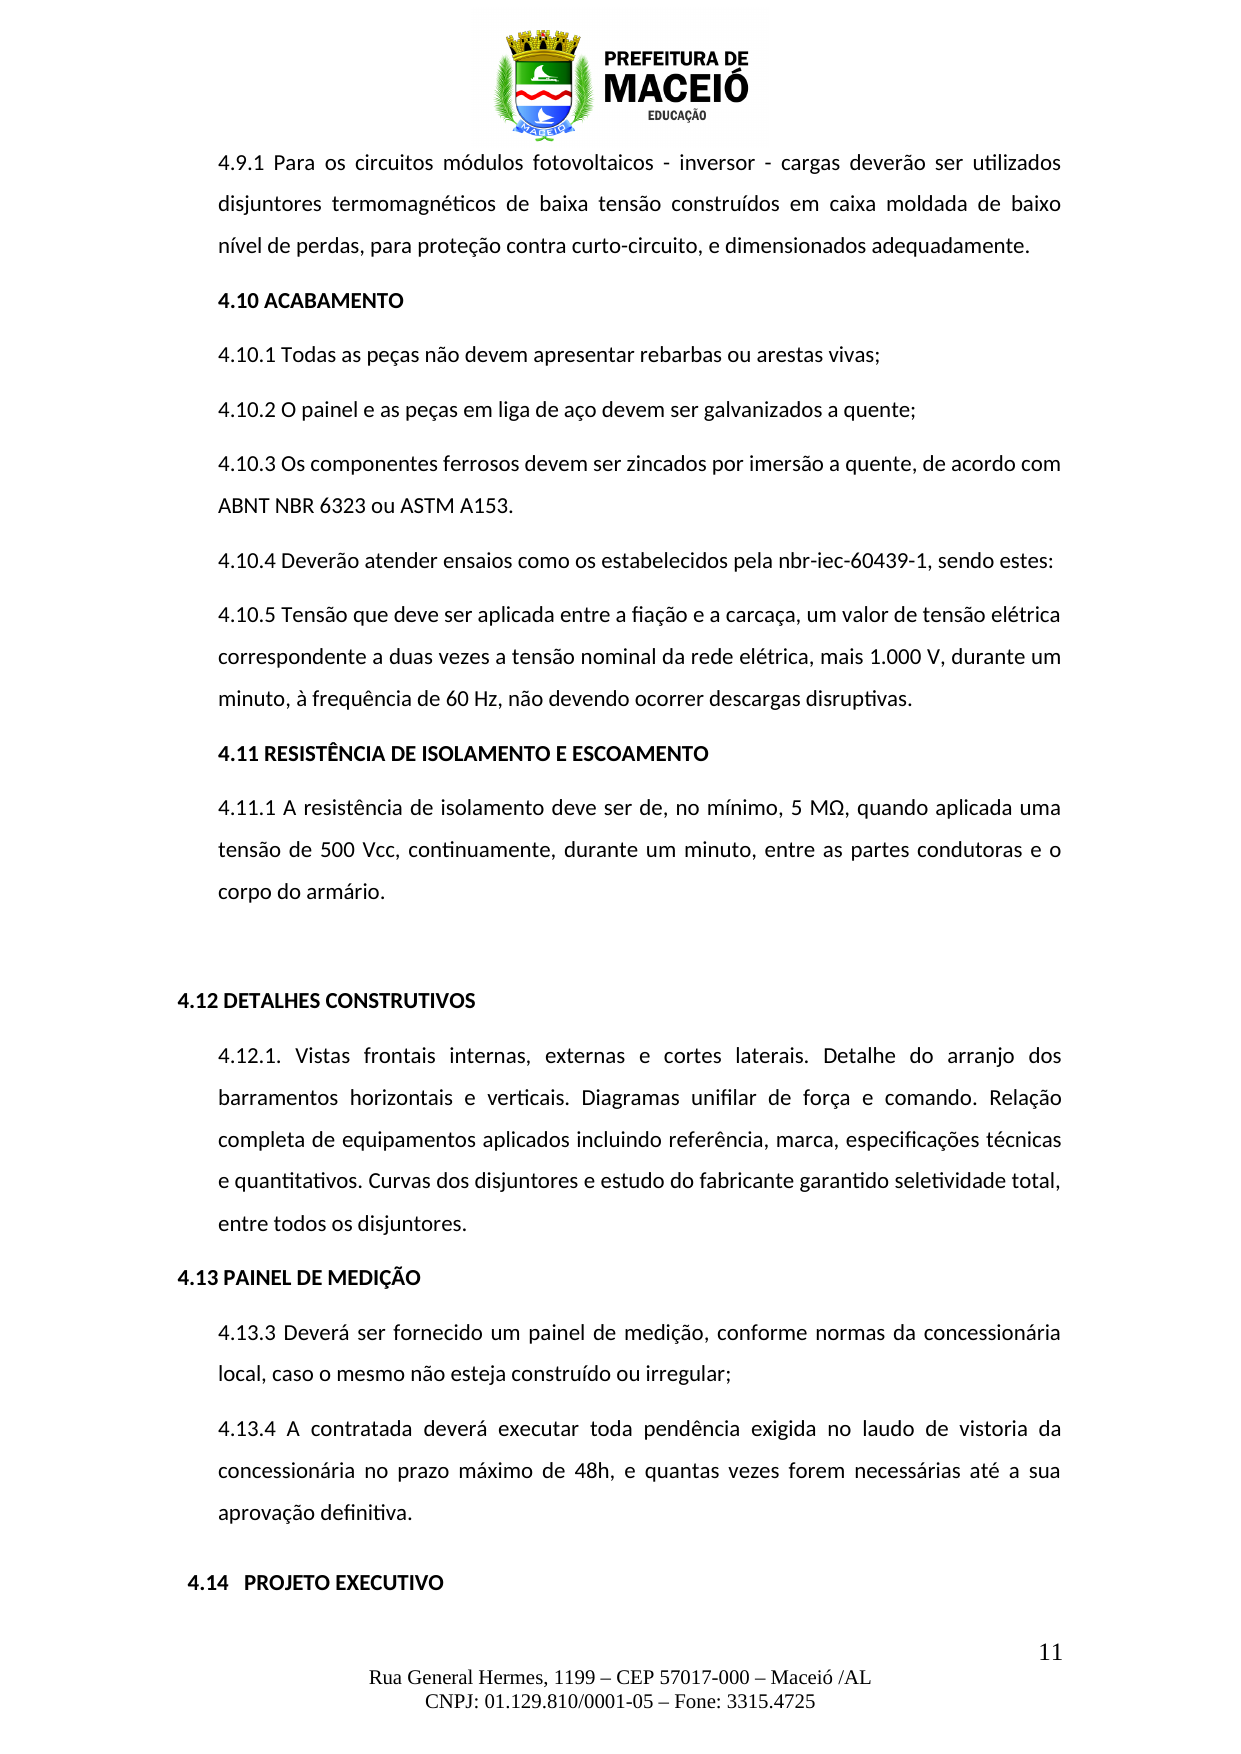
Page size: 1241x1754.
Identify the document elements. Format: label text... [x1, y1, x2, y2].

text 4.13 PAINEL DE MEDIÇÃO [177, 1263, 1063, 1291]
picture [471, 7, 769, 148]
text 4.13.4 A contratada deverá executar toda pendência exigida no laudo de vistoria da concessionária no prazo máximo de 48h, e quantas vezes forem necessárias até a sua aprovação definitiva. [218, 1414, 1063, 1526]
text 4.12.1. Vistas frontais internas, externas e cortes laterais. Detalhe do arranjo dos barramentos horizontais e verticais. Diagramas unifilar de força e comando. Relação completa de equipamentos aplicados incluindo referência, marca, especificações técnicas e quantitativos. Curvas dos disjuntores e estudo do fabricante garantido seletividade total, entre todos os disjuntores. [218, 1041, 1063, 1237]
text 4.13.3 Deverá ser fornecido um painel de medição, conforme normas da concessionária local, caso o mesmo não esteja construído ou irregular; [218, 1318, 1063, 1388]
subtitle 4.14 PROJETO EXECUTIVO [177, 1568, 1063, 1596]
text 4.10.5 Tensão que deve ser aplicada entre a fiação e a carcaça, um valor de tensão elétrica correspondente a duas vezes a tensão nominal da rede elétrica, mais 1.000 V, durante um minuto, à frequência de 60 Hz, não devendo ocorrer descargas disruptivas. [218, 600, 1063, 712]
text 4.10.2 O painel e as peças em liga de aço devem ser galvanizados a quente; [218, 395, 1063, 423]
text 4.11 RESISTÊNCIA DE ISOLAMENTO E ESCOAMENTO [218, 739, 1063, 767]
text 4.10.3 Os componentes ferrosos devem ser zincados por imersão a quente, de acordo com ABNT NBR 6323 ou ASTM A153. [218, 449, 1063, 519]
text 4.9.1 Para os circuitos módulos fotovoltaicos - inversor - cargas deverão ser utilizados disjuntores termomagnéticos de baixa tensão construídos em caixa moldada de baixo nível de perdas, para proteção contra curto-circuito, e dimensionados adequadamente. [218, 148, 1063, 259]
text 4.10.4 Deverão atender ensaios como os estabelecidos pela nbr-iec-60439-1, sendo estes: [218, 546, 1063, 574]
text 4.12 DETALHES CONSTRUTIVOS [177, 986, 1063, 1014]
text 4.11.1 A resistência de isolamento deve ser de, no mínimo, 5 MΩ, quando aplicada uma tensão de 500 Vcc, continuamente, durante um minuto, entre as partes condutoras e o corpo do armário. [218, 793, 1063, 905]
text 4.10 ACABAMENTO [218, 286, 1063, 314]
text 4.10.1 Todas as peças não devem apresentar rebarbas ou arestas vivas; [218, 341, 1063, 368]
